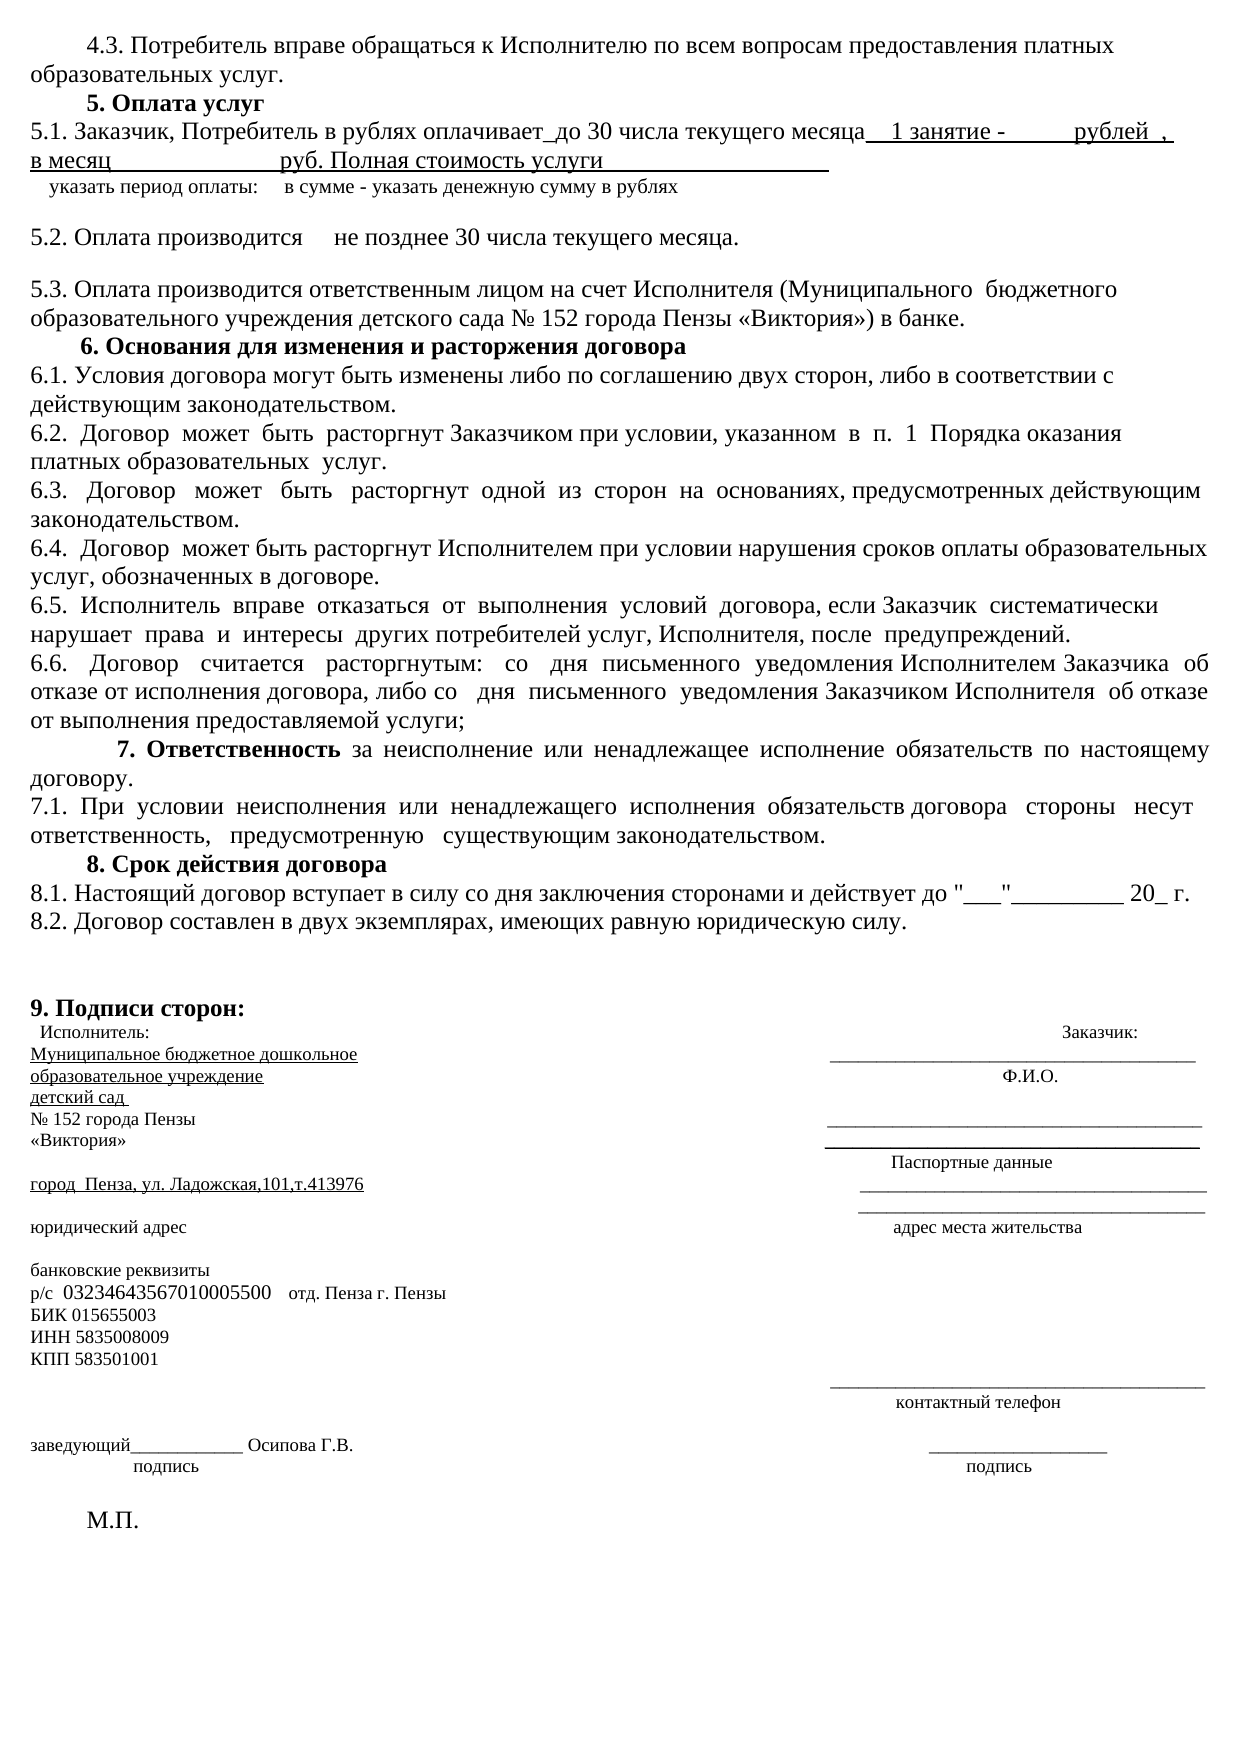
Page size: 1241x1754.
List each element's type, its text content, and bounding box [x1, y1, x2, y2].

text детский сад [30, 1086, 1210, 1108]
text 7. Ответственность за неисполнение или ненадлежащее исполнение обязательств по настоящему договору. [30, 734, 1210, 791]
text контактный телефон [30, 1391, 1210, 1412]
text 4.3. Потребитель вправе обращаться к Исполнителю по всем вопросам предоставления платных образовательных услуг. [30, 30, 1210, 88]
text 7.1. При условии неисполнения или ненадлежащего исполнения обязательств договора стороны несут ответственность, предусмотренную существующим законодательством. [30, 791, 1210, 849]
text 8. Срок действия договора [30, 849, 1210, 878]
text 6.2. Договор может быть расторгнут Заказчиком при условии, указанном в п. 1 Порядка оказания платных образовательных услуг. [30, 418, 1210, 475]
text 5.3. Оплата производится ответственным лицом на счет Исполнителя (Муниципального бюджетного образовательного учреждения детского сада № 152 города Пензы «Виктория») в банке. [30, 274, 1210, 331]
text 6.3. Договор может быть расторгнут одной из сторон на основаниях, предусмотренных действующим законодательством. [30, 475, 1210, 533]
text 6.1. Условия договора могут быть изменены либо по соглашению двух сторон, либо в соответствии с действующим законодательством. [30, 360, 1210, 418]
text 6.6. Договор считается расторгнутым: со дня письменного уведомления Исполнителем Заказчика об отказе от исполнения договора, либо со дня письменного уведомления Заказчиком Исполнителя об отказе от выполнения предоставляемой услуги; [30, 648, 1210, 734]
text БИК 015655003 [30, 1304, 1210, 1326]
text № 152 города Пензы ________________________________________ [30, 1108, 1210, 1129]
text заведующий____________ Осипова Г.В. ___________________ [30, 1434, 1210, 1455]
text 8.1. Настоящий договор вступает в силу со дня заключения сторонами и действует до "___"_________ 20_ г. [30, 878, 1210, 906]
text город Пенза, ул. Ладожская,101,т.413976 _____________________________________ [30, 1172, 1210, 1194]
text «Виктория» ________________________________________ [30, 1129, 1210, 1151]
text Исполнитель: Заказчик: [30, 1021, 1210, 1043]
text подпись подпись [30, 1455, 1210, 1477]
text ИНН 5835008009 [30, 1326, 1210, 1347]
text КПП 583501001 [30, 1347, 1210, 1369]
text указать период оплаты: в сумме - указать денежную сумму в рублях [30, 174, 1210, 198]
text р/с 03234643567010005500 отд. Пенза г. Пензы [30, 1280, 1210, 1304]
text 6.4. Договор может быть расторгнут Исполнителем при условии нарушения сроков оплаты образовательных услуг, обозначенных в договоре. [30, 533, 1210, 590]
text ________________________________________ [30, 1369, 1210, 1391]
text образовательное учреждение Ф.И.О. [30, 1064, 1210, 1086]
text юридический адрес адрес места жительства [30, 1216, 1210, 1237]
text Паспортные данные [30, 1151, 1210, 1172]
text в месяц _____________руб. Полная стоимость услуги__________________ [30, 145, 1210, 174]
text банковские реквизиты [30, 1259, 1210, 1280]
text _____________________________________ [30, 1194, 1210, 1216]
text Муниципальное бюджетное дошкольное _______________________________________ [30, 1043, 1210, 1064]
text 6. Основания для изменения и расторжения договора [30, 331, 1210, 360]
text 5. Оплата услуг [30, 88, 1210, 116]
text М.П. [30, 1506, 1210, 1534]
text 8.2. Договор составлен в двух экземплярах, имеющих равную юридическую силу. [30, 906, 1210, 935]
text 5.1. Заказчик, Потребитель в рублях оплачивает_до 30 числа текущего месяца__1 занятие - рублей_, [30, 116, 1210, 145]
text 9. Подписи сторон: [30, 993, 1210, 1021]
text 5.2. Оплата производится не позднее 30 числа текущего месяца. [30, 222, 1210, 250]
text 6.5. Исполнитель вправе отказаться от выполнения условий договора, если Заказчик систематически нарушает права и интересы других потребителей услуг, Исполнителя, после предупреждений. [30, 590, 1210, 648]
